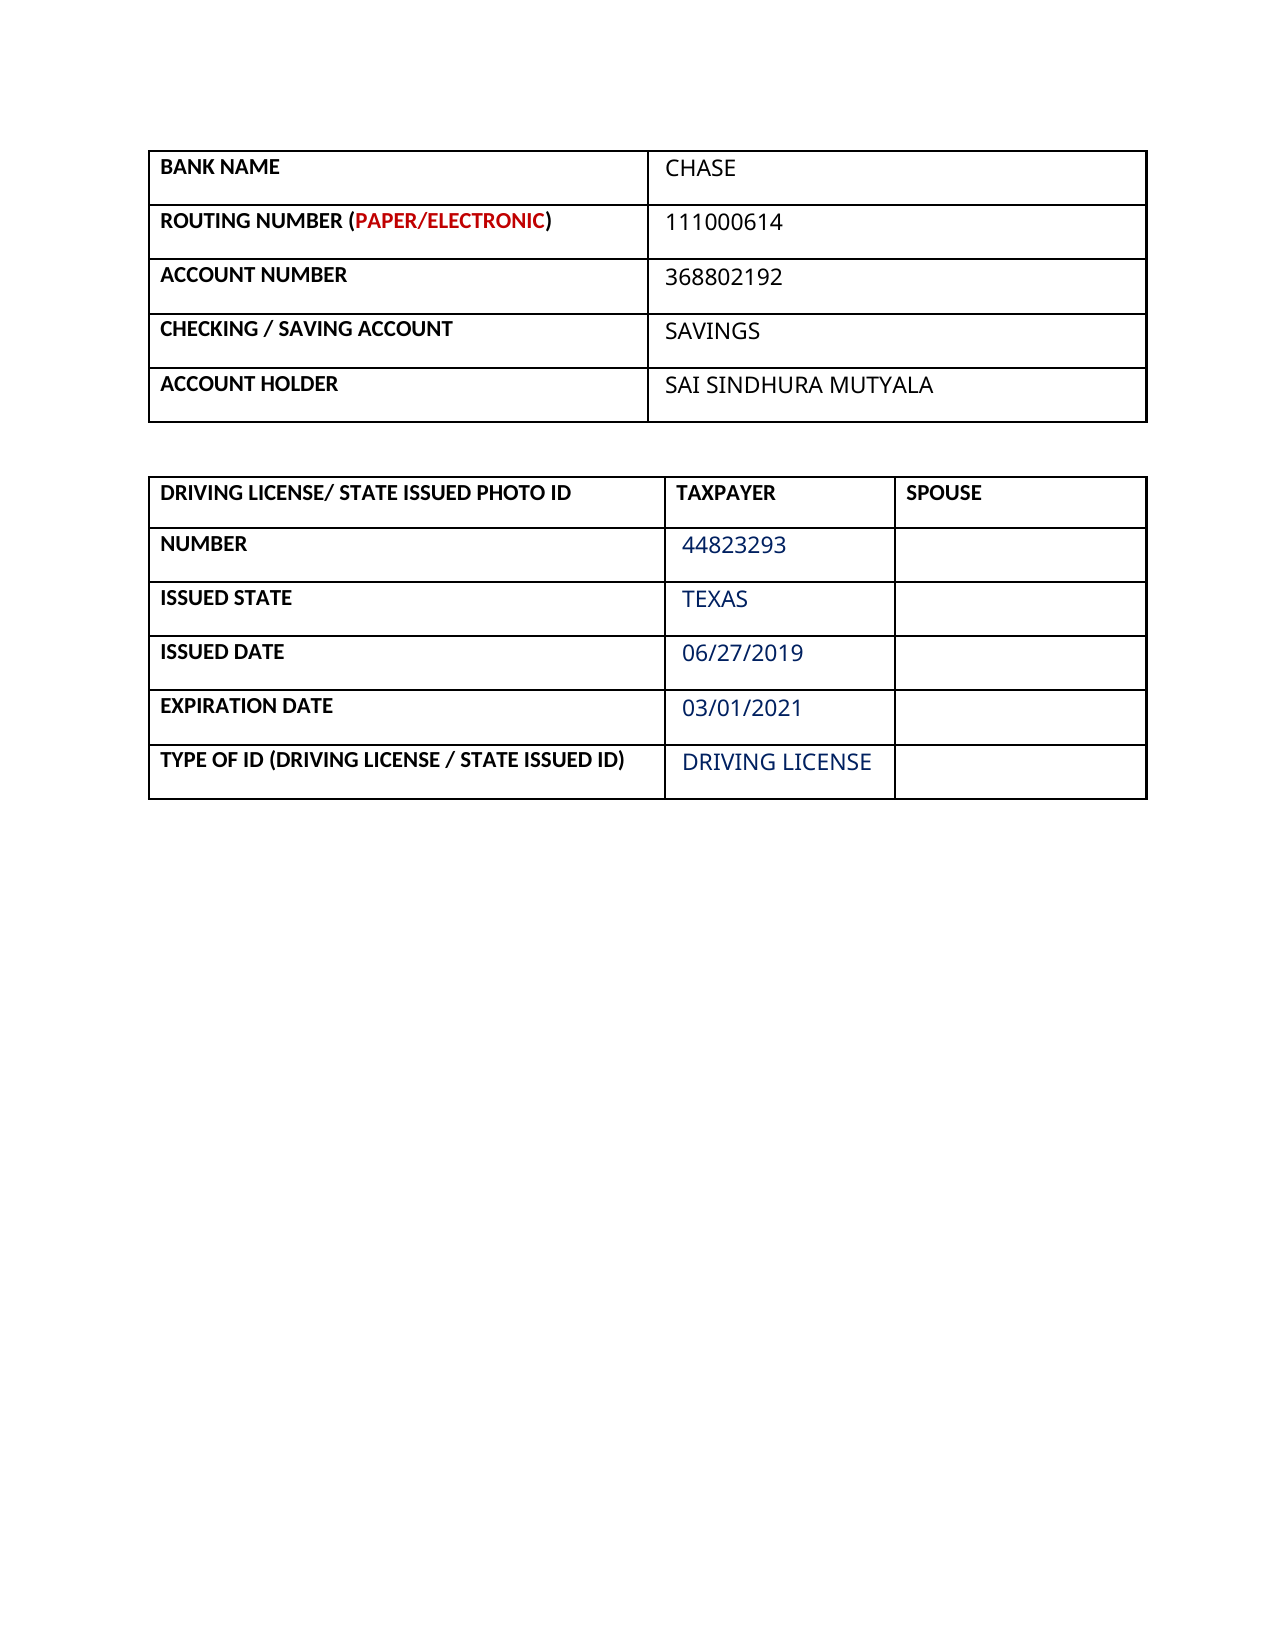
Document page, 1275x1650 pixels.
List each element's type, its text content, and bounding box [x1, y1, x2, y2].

table_cell ACCOUNT NUMBER [150, 260, 647, 312]
table_header BANK NAME [150, 152, 647, 204]
table_header CHASE [649, 152, 1145, 204]
table_cell ISSUED STATE [150, 583, 664, 635]
table_cell [896, 583, 1145, 635]
table_cell SAVINGS [649, 315, 1145, 367]
table_cell [896, 691, 1145, 743]
table_cell [896, 746, 1145, 798]
table_cell ROUTING NUMBER (PAPER/ELECTRONIC) [150, 206, 647, 258]
table_cell 03/01/2021 [666, 691, 894, 743]
table_cell 06/27/2019 [666, 637, 894, 689]
table_cell 44823293 [666, 529, 894, 581]
table_cell ISSUED DATE [150, 637, 664, 689]
table_cell DRIVING LICENSE [666, 746, 894, 798]
table_cell [896, 637, 1145, 689]
table_cell TYPE OF ID (DRIVING LICENSE / STATE ISSUED ID) [150, 746, 664, 798]
table_cell 368802192 [649, 260, 1145, 312]
table_cell [896, 529, 1145, 581]
table_cell ACCOUNT HOLDER [150, 369, 647, 421]
table_cell 111000614 [649, 206, 1145, 258]
table_header SPOUSE [896, 478, 1145, 527]
table_header DRIVING LICENSE/ STATE ISSUED PHOTO ID [150, 478, 664, 527]
table_cell TEXAS [666, 583, 894, 635]
table_cell NUMBER [150, 529, 664, 581]
table_cell SAI SINDHURA MUTYALA [649, 369, 1145, 421]
table_cell EXPIRATION DATE [150, 691, 664, 743]
table_header TAXPAYER [666, 478, 894, 527]
table_cell CHECKING / SAVING ACCOUNT [150, 315, 647, 367]
